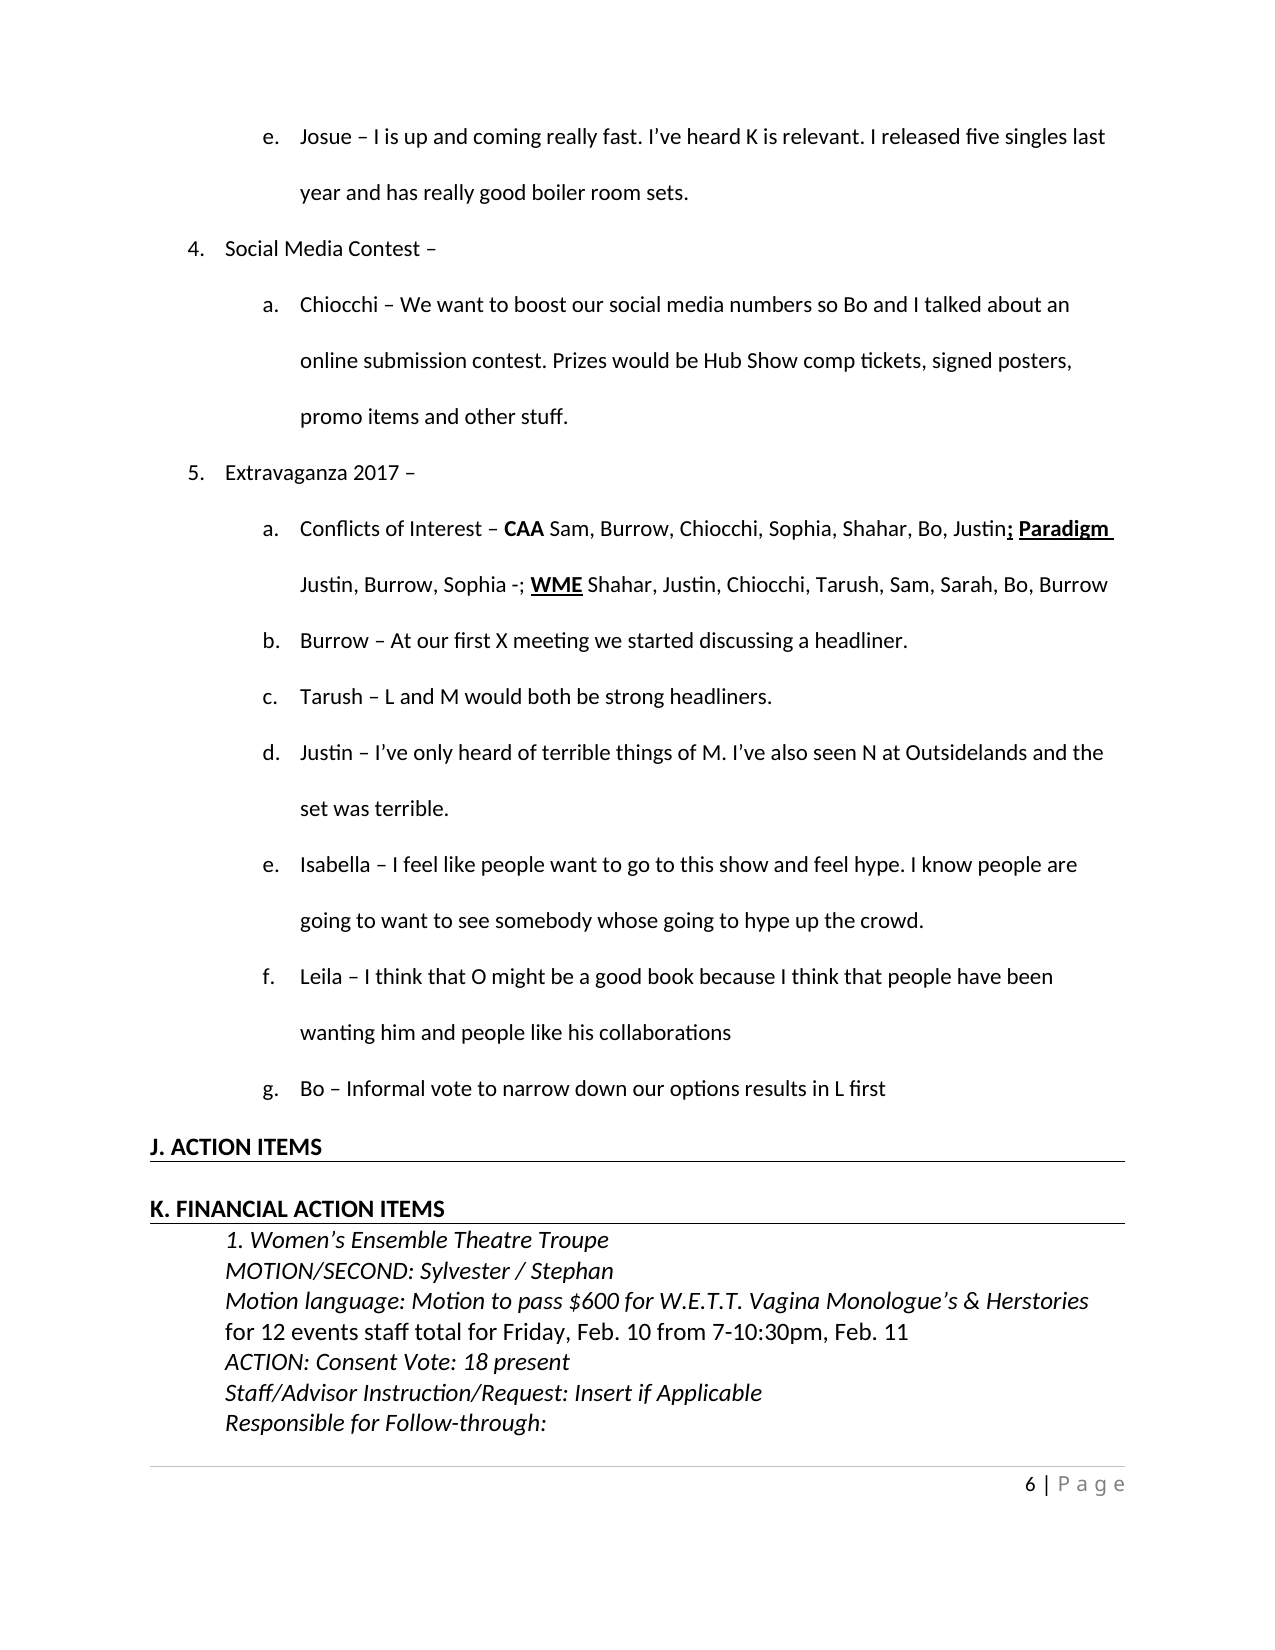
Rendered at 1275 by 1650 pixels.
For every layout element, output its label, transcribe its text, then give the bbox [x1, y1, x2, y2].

text 1. Women’s Ensemble Theatre Troupe [225, 1224, 1125, 1255]
text MOTION/SECOND: Sylvester / Stephan [225, 1255, 1125, 1285]
text ACTION: Consent Vote: 18 present [225, 1346, 1125, 1377]
text Responsible for Follow-through: [225, 1407, 1125, 1438]
list Chiocchi – We want to boost our social media numbers so Bo and I talked about an online submission contest. Prizes would be Hub Show comp tickets, signed posters, promo items and other stuff. [262, 290, 1125, 430]
list Justin – I’ve only heard of terrible things of M. I’ve also seen N at Outsidelands and the set was terrible. [262, 738, 1125, 822]
list Social Media Contest – [187, 234, 1125, 262]
list Leila – I think that O might be a good book because I think that people have been wanting him and people like his collaborations [262, 962, 1125, 1047]
text J. ACTION ITEMS [150, 1131, 1125, 1161]
list Extravaganza 2017 – [187, 458, 1125, 486]
list Bo – Informal vote to narrow down our options results in L first [262, 1074, 1125, 1103]
list Josue – I is up and coming really fast. I’ve heard K is relevant. I released five singles last year and has really good boiler room sets. [262, 122, 1125, 206]
text Motion language: Motion to pass $600 for W.E.T.T. Vagina Monologue’s & Herstories for 12 events staff total for Friday, Feb. 10 from 7-10:30pm, Feb. 11 [225, 1285, 1125, 1346]
text Staff/Advisor Instruction/Request: Insert if Applicable [225, 1377, 1125, 1407]
list Tarush – L and M would both be strong headliners. [262, 682, 1125, 710]
text K. FINANCIAL ACTION ITEMS [150, 1193, 1125, 1223]
list Conflicts of Interest – CAA Sam, Burrow, Chiocchi, Sophia, Shahar, Bo, Justin; Paradigm Justin, Burrow, Sophia -; WME Shahar, Justin, Chiocchi, Tarush, Sam, Sarah, Bo, Burrow [262, 514, 1125, 598]
list Burrow – At our first X meeting we started discussing a headliner. [262, 626, 1125, 654]
list Isabella – I feel like people want to go to this show and feel hype. I know people are going to want to see somebody whose going to hype up the crowd. [262, 850, 1125, 934]
